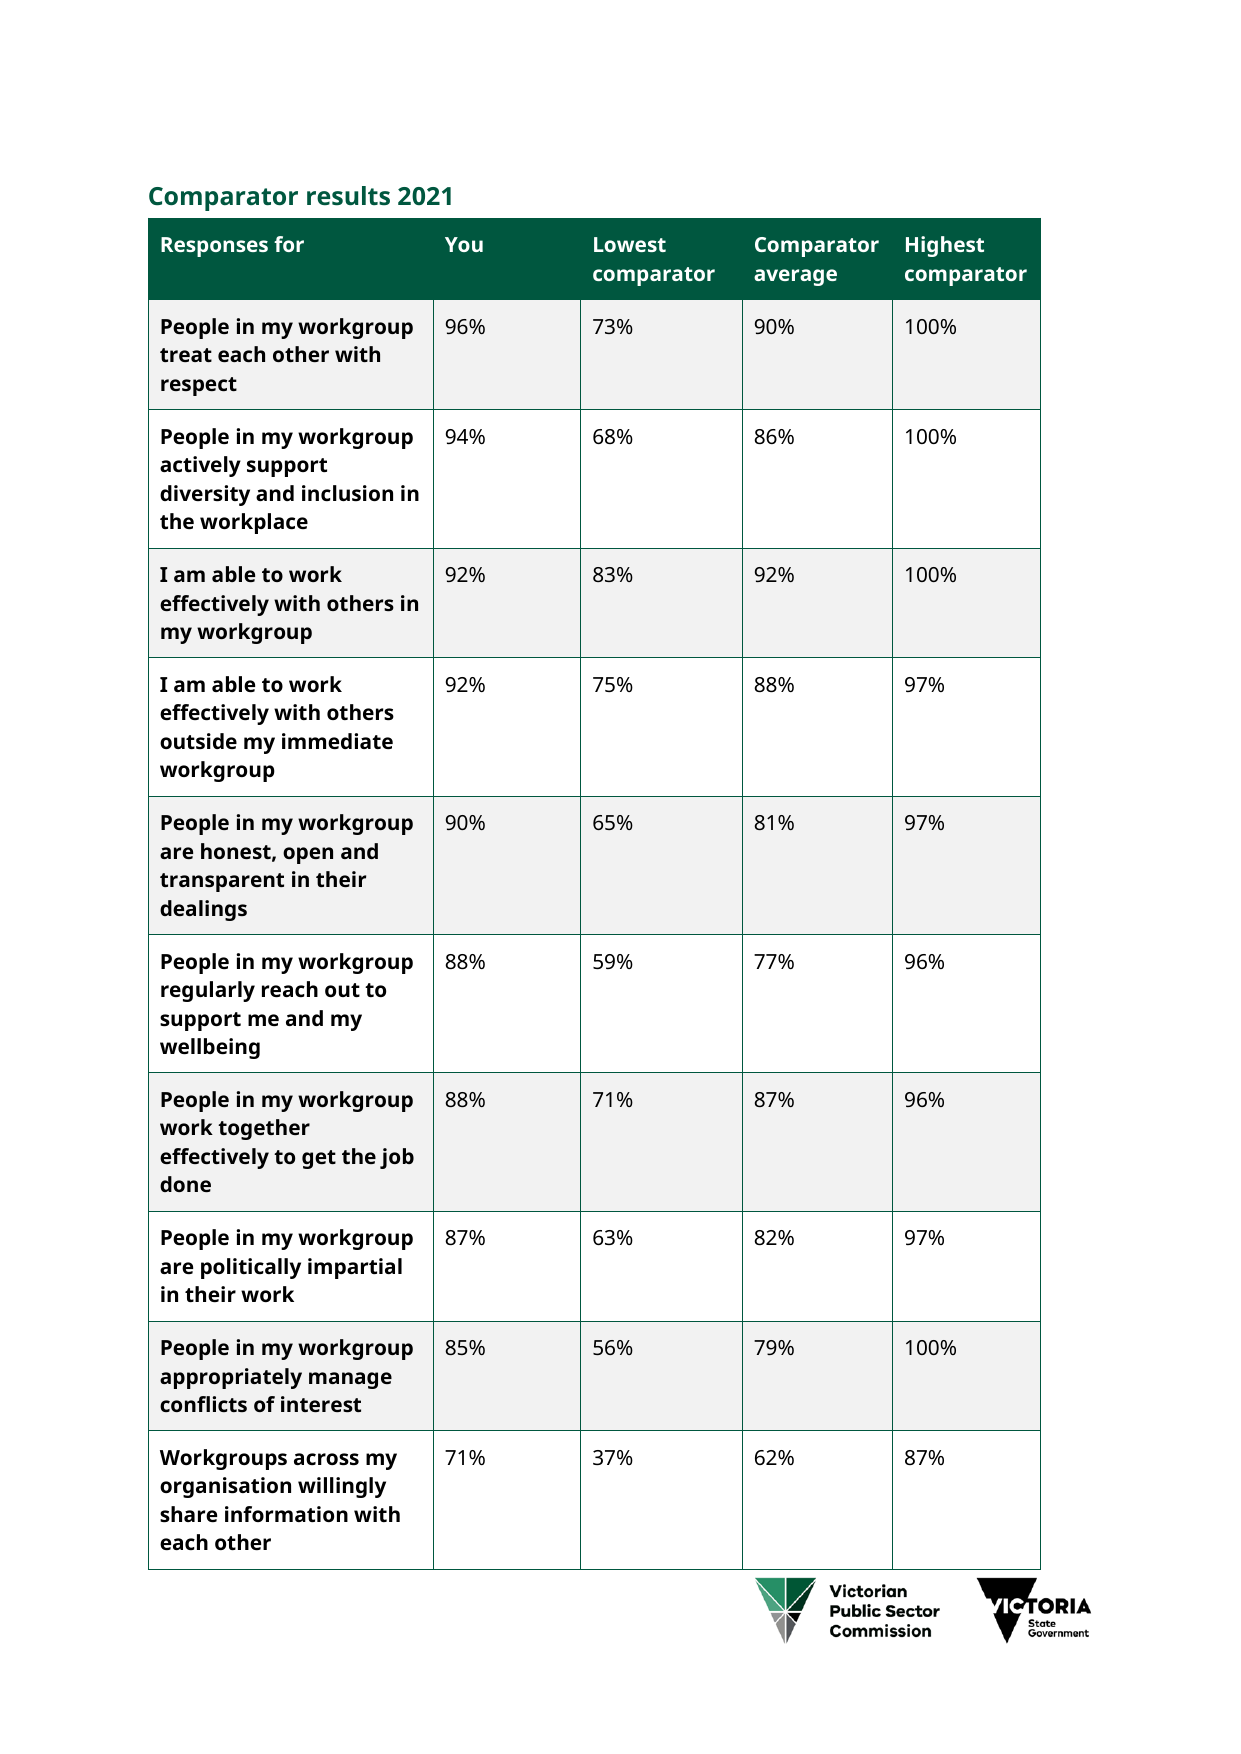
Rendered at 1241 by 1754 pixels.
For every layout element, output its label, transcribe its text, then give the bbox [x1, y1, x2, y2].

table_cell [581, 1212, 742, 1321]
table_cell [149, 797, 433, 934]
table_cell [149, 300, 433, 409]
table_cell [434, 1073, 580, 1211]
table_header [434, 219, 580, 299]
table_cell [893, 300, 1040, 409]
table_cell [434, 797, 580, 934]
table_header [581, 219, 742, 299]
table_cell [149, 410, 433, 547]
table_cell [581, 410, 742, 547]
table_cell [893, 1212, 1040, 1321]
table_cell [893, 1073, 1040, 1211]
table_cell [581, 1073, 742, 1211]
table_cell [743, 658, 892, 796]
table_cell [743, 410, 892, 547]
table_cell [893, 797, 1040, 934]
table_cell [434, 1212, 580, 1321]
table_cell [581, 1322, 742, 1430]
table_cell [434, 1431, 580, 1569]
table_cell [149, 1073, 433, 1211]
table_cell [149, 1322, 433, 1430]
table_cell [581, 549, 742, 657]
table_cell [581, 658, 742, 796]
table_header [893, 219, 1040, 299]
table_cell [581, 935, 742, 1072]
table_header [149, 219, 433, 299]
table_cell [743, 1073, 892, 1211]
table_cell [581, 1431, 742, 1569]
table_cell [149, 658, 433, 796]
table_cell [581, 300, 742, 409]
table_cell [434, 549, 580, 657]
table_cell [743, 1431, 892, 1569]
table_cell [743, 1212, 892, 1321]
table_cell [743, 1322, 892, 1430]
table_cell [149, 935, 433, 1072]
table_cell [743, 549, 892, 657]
subtitle Comparator results 2021 [148, 178, 1092, 213]
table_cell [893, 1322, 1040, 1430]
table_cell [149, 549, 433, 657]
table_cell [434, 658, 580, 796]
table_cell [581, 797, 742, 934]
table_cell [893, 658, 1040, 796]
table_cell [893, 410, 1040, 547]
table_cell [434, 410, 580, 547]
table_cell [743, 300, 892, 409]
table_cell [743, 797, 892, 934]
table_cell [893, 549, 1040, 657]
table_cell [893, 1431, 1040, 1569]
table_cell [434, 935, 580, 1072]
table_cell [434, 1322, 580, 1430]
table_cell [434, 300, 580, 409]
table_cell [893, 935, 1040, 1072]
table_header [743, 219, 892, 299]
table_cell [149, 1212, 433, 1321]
picture [754, 1577, 1093, 1645]
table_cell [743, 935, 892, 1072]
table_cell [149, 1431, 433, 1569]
